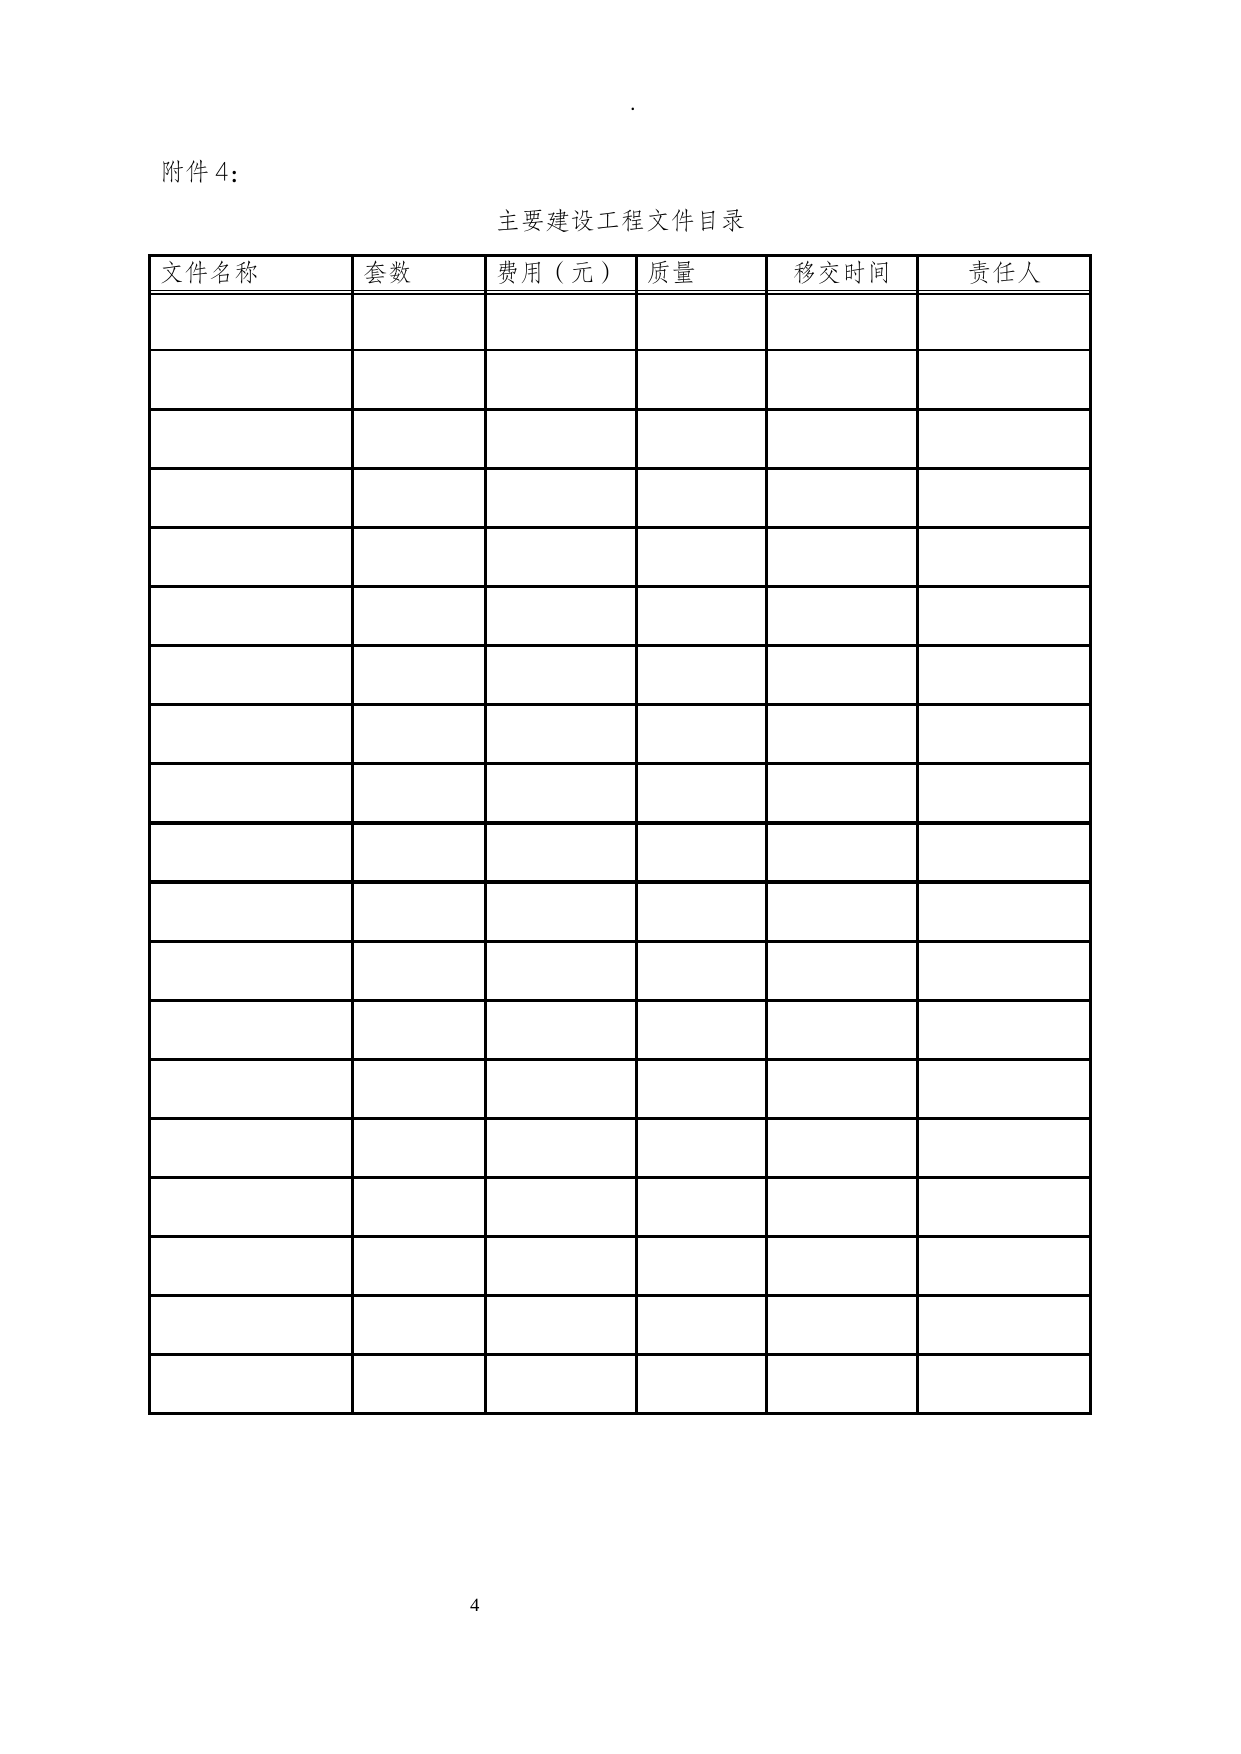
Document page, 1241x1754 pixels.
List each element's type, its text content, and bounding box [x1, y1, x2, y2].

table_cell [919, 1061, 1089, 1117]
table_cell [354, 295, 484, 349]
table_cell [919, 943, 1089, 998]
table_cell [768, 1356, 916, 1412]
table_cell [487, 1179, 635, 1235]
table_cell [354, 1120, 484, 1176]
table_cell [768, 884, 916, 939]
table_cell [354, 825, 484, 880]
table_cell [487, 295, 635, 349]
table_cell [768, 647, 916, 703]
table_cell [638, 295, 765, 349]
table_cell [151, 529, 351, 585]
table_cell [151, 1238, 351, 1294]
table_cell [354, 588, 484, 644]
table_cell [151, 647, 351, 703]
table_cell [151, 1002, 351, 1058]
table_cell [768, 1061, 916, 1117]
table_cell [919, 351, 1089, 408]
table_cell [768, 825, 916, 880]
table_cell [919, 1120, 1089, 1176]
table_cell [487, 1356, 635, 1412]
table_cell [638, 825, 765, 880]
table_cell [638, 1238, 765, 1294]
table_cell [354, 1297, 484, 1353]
text 主要建设工程文件目录 [159, 205, 1081, 238]
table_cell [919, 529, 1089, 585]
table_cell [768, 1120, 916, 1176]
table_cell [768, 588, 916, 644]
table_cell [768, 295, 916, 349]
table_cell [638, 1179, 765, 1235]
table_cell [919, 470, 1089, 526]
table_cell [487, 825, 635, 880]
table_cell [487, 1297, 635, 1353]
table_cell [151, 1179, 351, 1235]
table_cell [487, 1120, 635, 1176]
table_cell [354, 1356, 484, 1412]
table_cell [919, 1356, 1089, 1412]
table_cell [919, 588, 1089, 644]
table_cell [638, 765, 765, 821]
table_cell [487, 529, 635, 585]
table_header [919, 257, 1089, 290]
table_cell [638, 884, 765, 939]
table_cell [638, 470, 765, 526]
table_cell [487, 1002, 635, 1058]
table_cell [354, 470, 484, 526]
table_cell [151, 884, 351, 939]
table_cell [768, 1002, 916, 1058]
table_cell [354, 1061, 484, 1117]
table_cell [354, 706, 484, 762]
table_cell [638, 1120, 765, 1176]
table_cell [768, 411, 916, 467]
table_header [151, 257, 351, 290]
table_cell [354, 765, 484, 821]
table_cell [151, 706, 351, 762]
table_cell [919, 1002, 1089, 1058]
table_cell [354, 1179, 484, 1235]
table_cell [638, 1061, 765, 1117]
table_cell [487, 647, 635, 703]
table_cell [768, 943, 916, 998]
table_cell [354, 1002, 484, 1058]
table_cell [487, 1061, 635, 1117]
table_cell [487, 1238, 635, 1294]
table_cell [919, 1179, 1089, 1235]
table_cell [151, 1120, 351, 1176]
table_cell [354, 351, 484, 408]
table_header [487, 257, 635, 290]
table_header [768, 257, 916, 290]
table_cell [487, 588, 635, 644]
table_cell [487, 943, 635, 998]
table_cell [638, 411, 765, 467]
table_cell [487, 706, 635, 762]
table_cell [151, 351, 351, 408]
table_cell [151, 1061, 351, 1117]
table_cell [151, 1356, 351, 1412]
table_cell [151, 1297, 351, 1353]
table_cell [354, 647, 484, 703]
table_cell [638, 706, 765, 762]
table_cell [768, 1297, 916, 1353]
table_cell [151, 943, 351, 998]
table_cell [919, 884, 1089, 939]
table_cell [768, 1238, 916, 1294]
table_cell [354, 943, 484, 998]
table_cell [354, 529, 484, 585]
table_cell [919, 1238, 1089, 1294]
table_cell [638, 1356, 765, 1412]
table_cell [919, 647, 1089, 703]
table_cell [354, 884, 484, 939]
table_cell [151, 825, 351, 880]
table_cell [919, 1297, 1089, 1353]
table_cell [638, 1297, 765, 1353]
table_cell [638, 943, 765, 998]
text 附件4： [159, 157, 1081, 189]
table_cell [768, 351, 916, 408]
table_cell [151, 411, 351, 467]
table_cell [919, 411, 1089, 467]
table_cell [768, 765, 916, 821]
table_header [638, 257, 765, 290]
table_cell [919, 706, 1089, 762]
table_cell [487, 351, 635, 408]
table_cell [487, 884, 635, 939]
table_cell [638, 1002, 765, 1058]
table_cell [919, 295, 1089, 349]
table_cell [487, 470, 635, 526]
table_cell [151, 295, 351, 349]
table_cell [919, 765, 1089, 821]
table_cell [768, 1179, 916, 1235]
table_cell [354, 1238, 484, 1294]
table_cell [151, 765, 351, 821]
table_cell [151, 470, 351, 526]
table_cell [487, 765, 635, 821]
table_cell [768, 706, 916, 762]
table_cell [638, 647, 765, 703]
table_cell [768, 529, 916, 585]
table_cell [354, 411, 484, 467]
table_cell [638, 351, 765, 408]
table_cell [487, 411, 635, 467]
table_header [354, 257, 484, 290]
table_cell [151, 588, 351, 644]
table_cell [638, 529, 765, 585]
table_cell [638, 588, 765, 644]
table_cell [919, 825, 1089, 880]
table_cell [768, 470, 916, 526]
